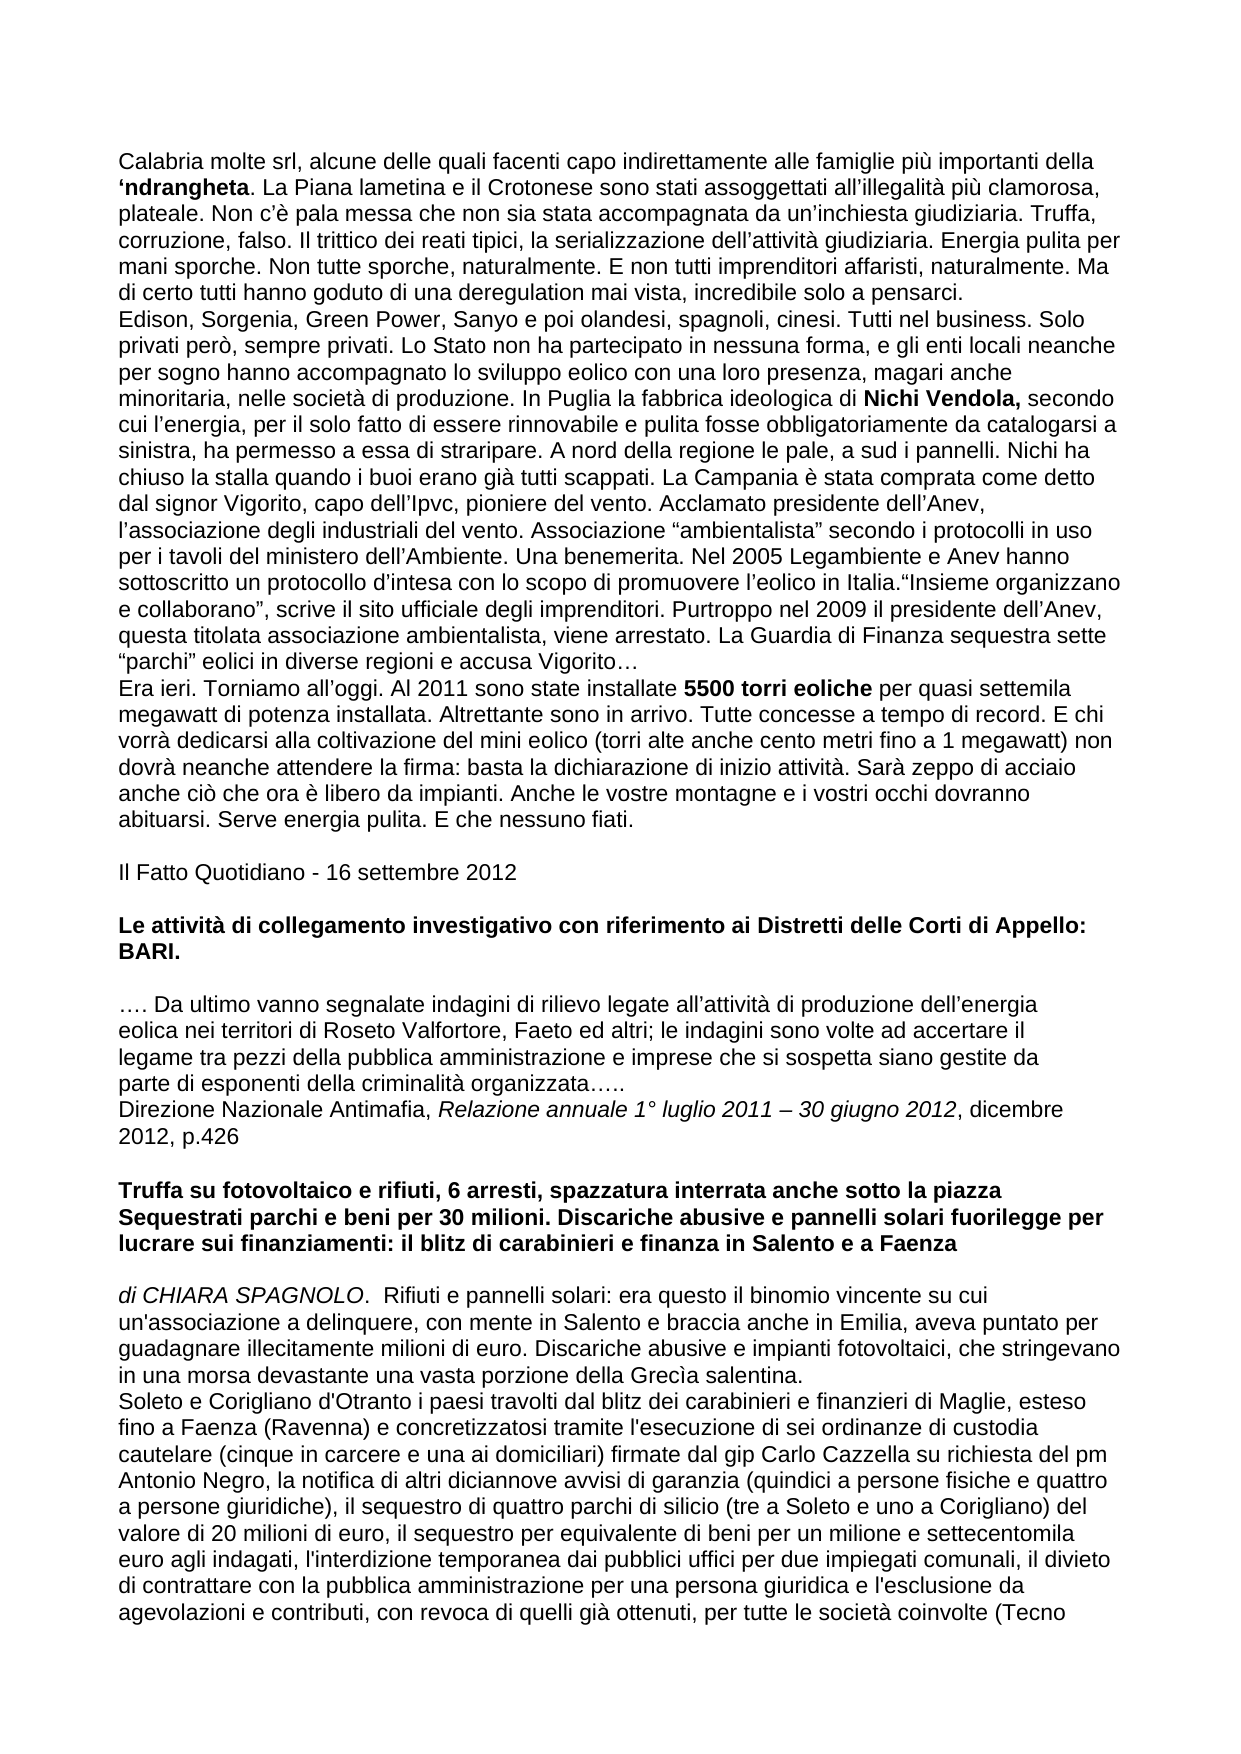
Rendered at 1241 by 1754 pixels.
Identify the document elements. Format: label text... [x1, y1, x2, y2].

text Era ieri. Torniamo all’oggi. Al 2011 sono state installate 5500 torri eoliche per quasi settemila megawatt di potenza installata. Altrettante sono in arrivo. Tutte concesse a tempo di record. E chi vorrà dedicarsi alla coltivazione del mini eolico (torri alte anche cento metri fino a 1 megawatt) non dovrà neanche attendere la firma: basta la dichiarazione di inizio attività. Sarà zeppo di acciaio anche ciò che ora è libero da impianti. Anche le vostre montagne e i vostri occhi dovranno abituarsi. Serve energia pulita. E che nessuno fiati. [118, 675, 1122, 833]
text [118, 1282, 1122, 1625]
subtitle Sequestrati parchi e beni per 30 milioni. Discariche abusive e pannelli solari fuorilegge per lucrare sui finanziamenti: il blitz di carabinieri e finanza in Salento e a Faenza [118, 1203, 1122, 1256]
text Il Fatto Quotidiano - 16 settembre 2012 [118, 859, 1122, 886]
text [118, 148, 1122, 306]
text eolica nei territori di Roseto Valfortore, Faeto ed altri; le indagini sono volte ad accertare il [118, 1017, 1122, 1044]
text Truffa su fotovoltaico e rifiuti, 6 arresti, spazzatura interrata anche sotto la piazza [118, 1177, 1122, 1203]
text legame tra pezzi della pubblica amministrazione e imprese che si sospetta siano gestite da [118, 1044, 1122, 1070]
text Edison, Sorgenia, Green Power, Sanyo e poi olandesi, spagnoli, cinesi. Tutti nel business. Solo privati però, sempre privati. Lo Stato non ha partecipato in nessuna forma, e gli enti locali neanche per sogno hanno accompagnato lo sviluppo eolico con una loro presenza, magari anche minoritaria, nelle società di produzione. In Puglia la fabbrica ideologica di Nichi Vendola, secondo cui l’energia, per il solo fatto di essere rinnovabile e pulita fosse obbligatoriamente da catalogarsi a sinistra, ha permesso a essa di straripare. A nord della regione le pale, a sud i pannelli. Nichi ha chiuso la stalla quando i buoi erano già tutti scappati. La Campania è stata comprata come detto dal signor Vigorito, capo dell’Ipvc, pioniere del vento. Acclamato presidente dell’Anev, l’associazione degli industriali del vento. Associazione “ambientalista” secondo i protocolli in uso per i tavoli del ministero dell’Ambiente. Una benemerita. Nel 2005 Legambiente e Anev hanno sottoscritto un protocollo d’intesa con lo scopo di promuovere l’eolico in Italia.“Insieme organizzano e collaborano”, scrive il sito ufficiale degli imprenditori. Purtroppo nel 2009 il presidente dell’Anev, questa titolata associazione ambientalista, viene arrestato. La Guardia di Finanza sequestra sette “parchi” eolici in diverse regioni e accusa Vigorito… [118, 306, 1122, 675]
text Le attività di collegamento investigativo con riferimento ai Distretti delle Corti di Appello: BARI. …. Da ultimo vanno segnalate indagini di rilievo legate all’attività di produzione dell’energia [118, 912, 1122, 1017]
text parte di esponenti della criminalità organizzata….. [118, 1070, 1122, 1096]
text Direzione Nazionale Antimafia, Relazione annuale 1° luglio 2011 – 30 giugno 2012, dicembre 2012, p.426 [118, 1096, 1122, 1177]
